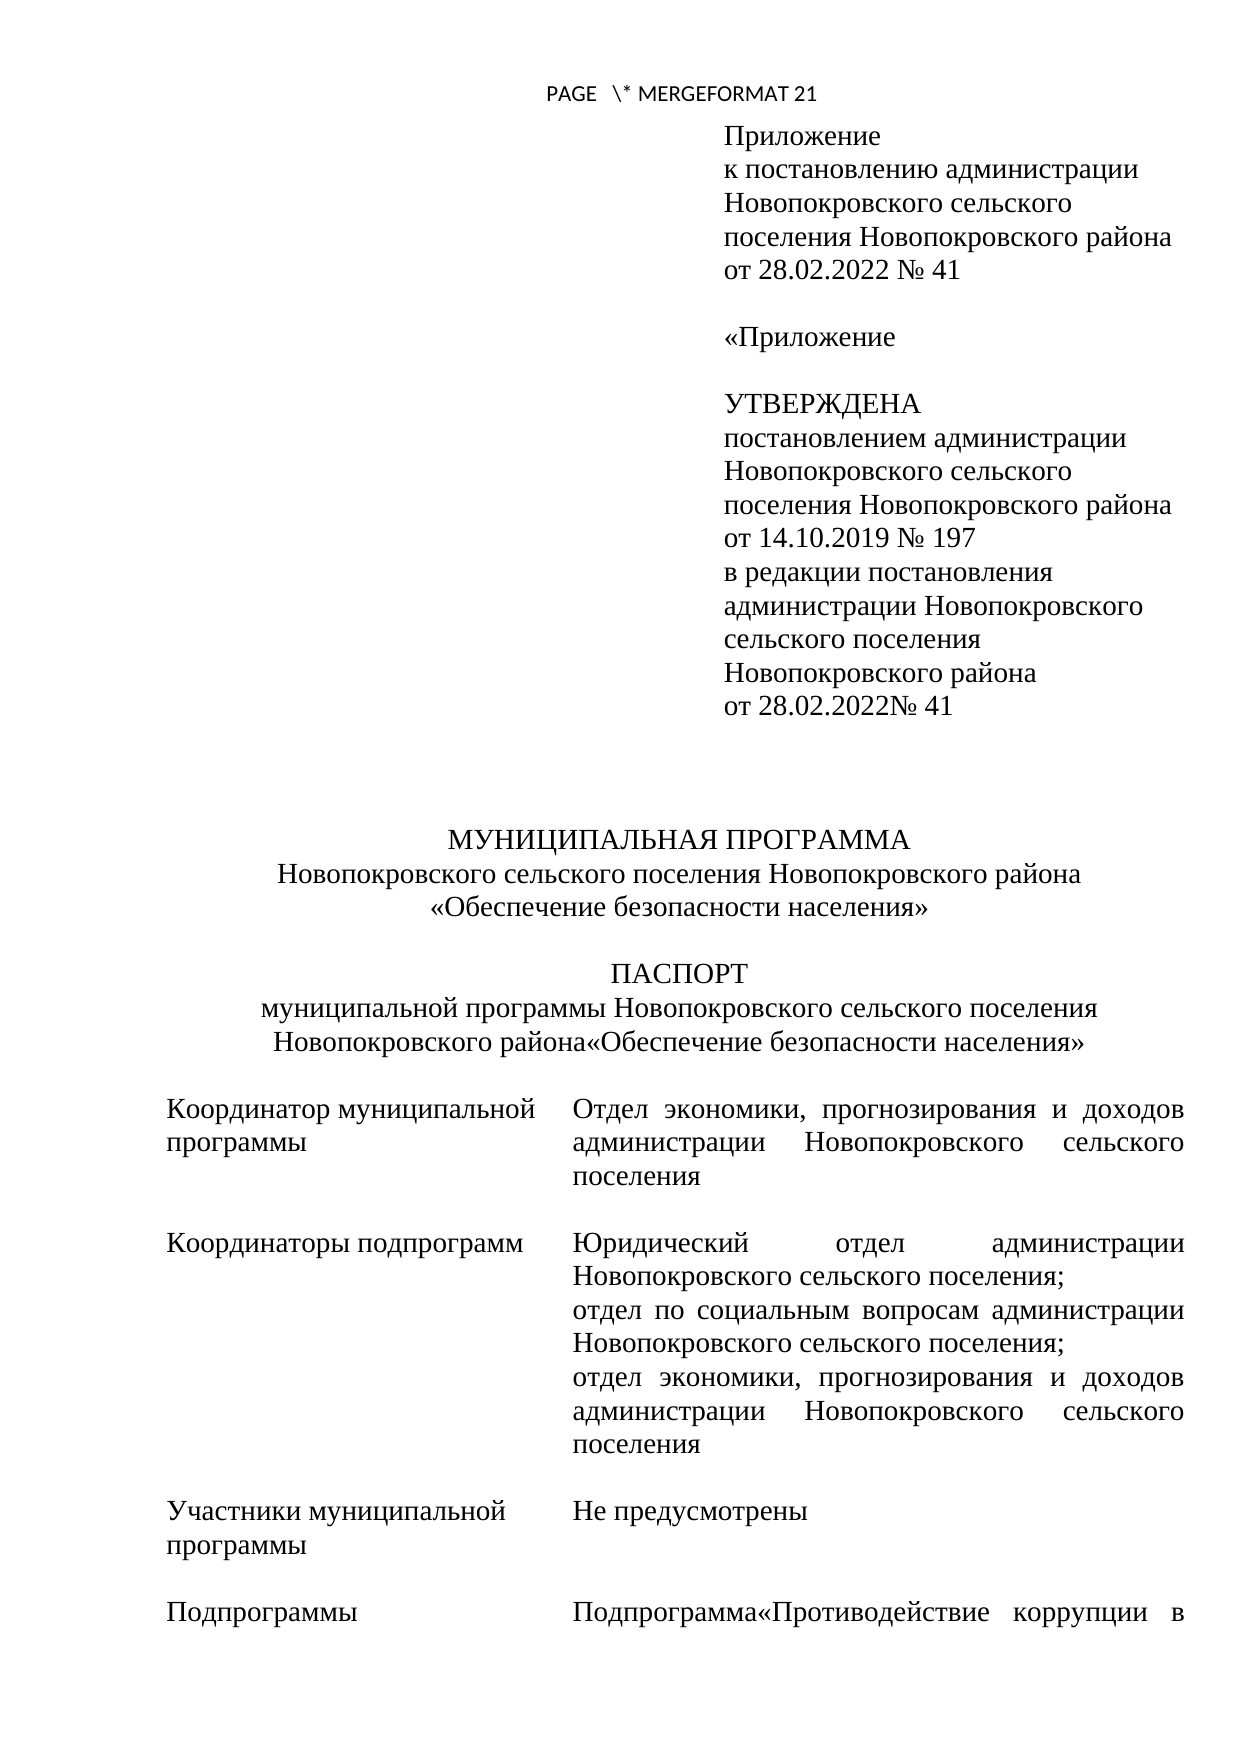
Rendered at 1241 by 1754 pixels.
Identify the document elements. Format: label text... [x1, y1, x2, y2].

text поселения Новопокровского района [723, 487, 1181, 521]
text к постановлению администрации [723, 152, 1181, 185]
text муниципальной программы Новопокровского сельского поселения [177, 990, 1181, 1024]
text «Приложение [723, 319, 1181, 353]
text поселения Новопокровского района [723, 219, 1181, 252]
text МУНИЦИПАЛЬНАЯ ПРОГРАММА [177, 822, 1181, 856]
text Новопокровского сельского [723, 453, 1181, 487]
text Новопокровского района«Обеспечение безопасности населения» [177, 1024, 1181, 1057]
text УТВЕРЖДЕНА [723, 386, 1181, 420]
text от 14.10.2019 № 197 [723, 521, 1181, 554]
text ПАСПОРТ [177, 957, 1181, 990]
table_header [561, 1091, 1196, 1627]
text в редакции постановления [723, 554, 1181, 588]
text администрации Новопокровского [723, 588, 1181, 621]
text «Обеспечение безопасности населения» [177, 889, 1181, 923]
text Новопокровского сельского поселения Новопокровского района [177, 856, 1181, 889]
text Новопокровского сельского [723, 185, 1181, 219]
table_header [155, 1091, 561, 1627]
text от 28.02.2022 № 41 [723, 252, 1181, 286]
text постановлением администрации [723, 420, 1181, 453]
text сельского поселения Новопокровского района [723, 621, 1181, 688]
text Приложение [723, 118, 1181, 152]
text от 28.02.2022№ 41 [723, 688, 1181, 722]
